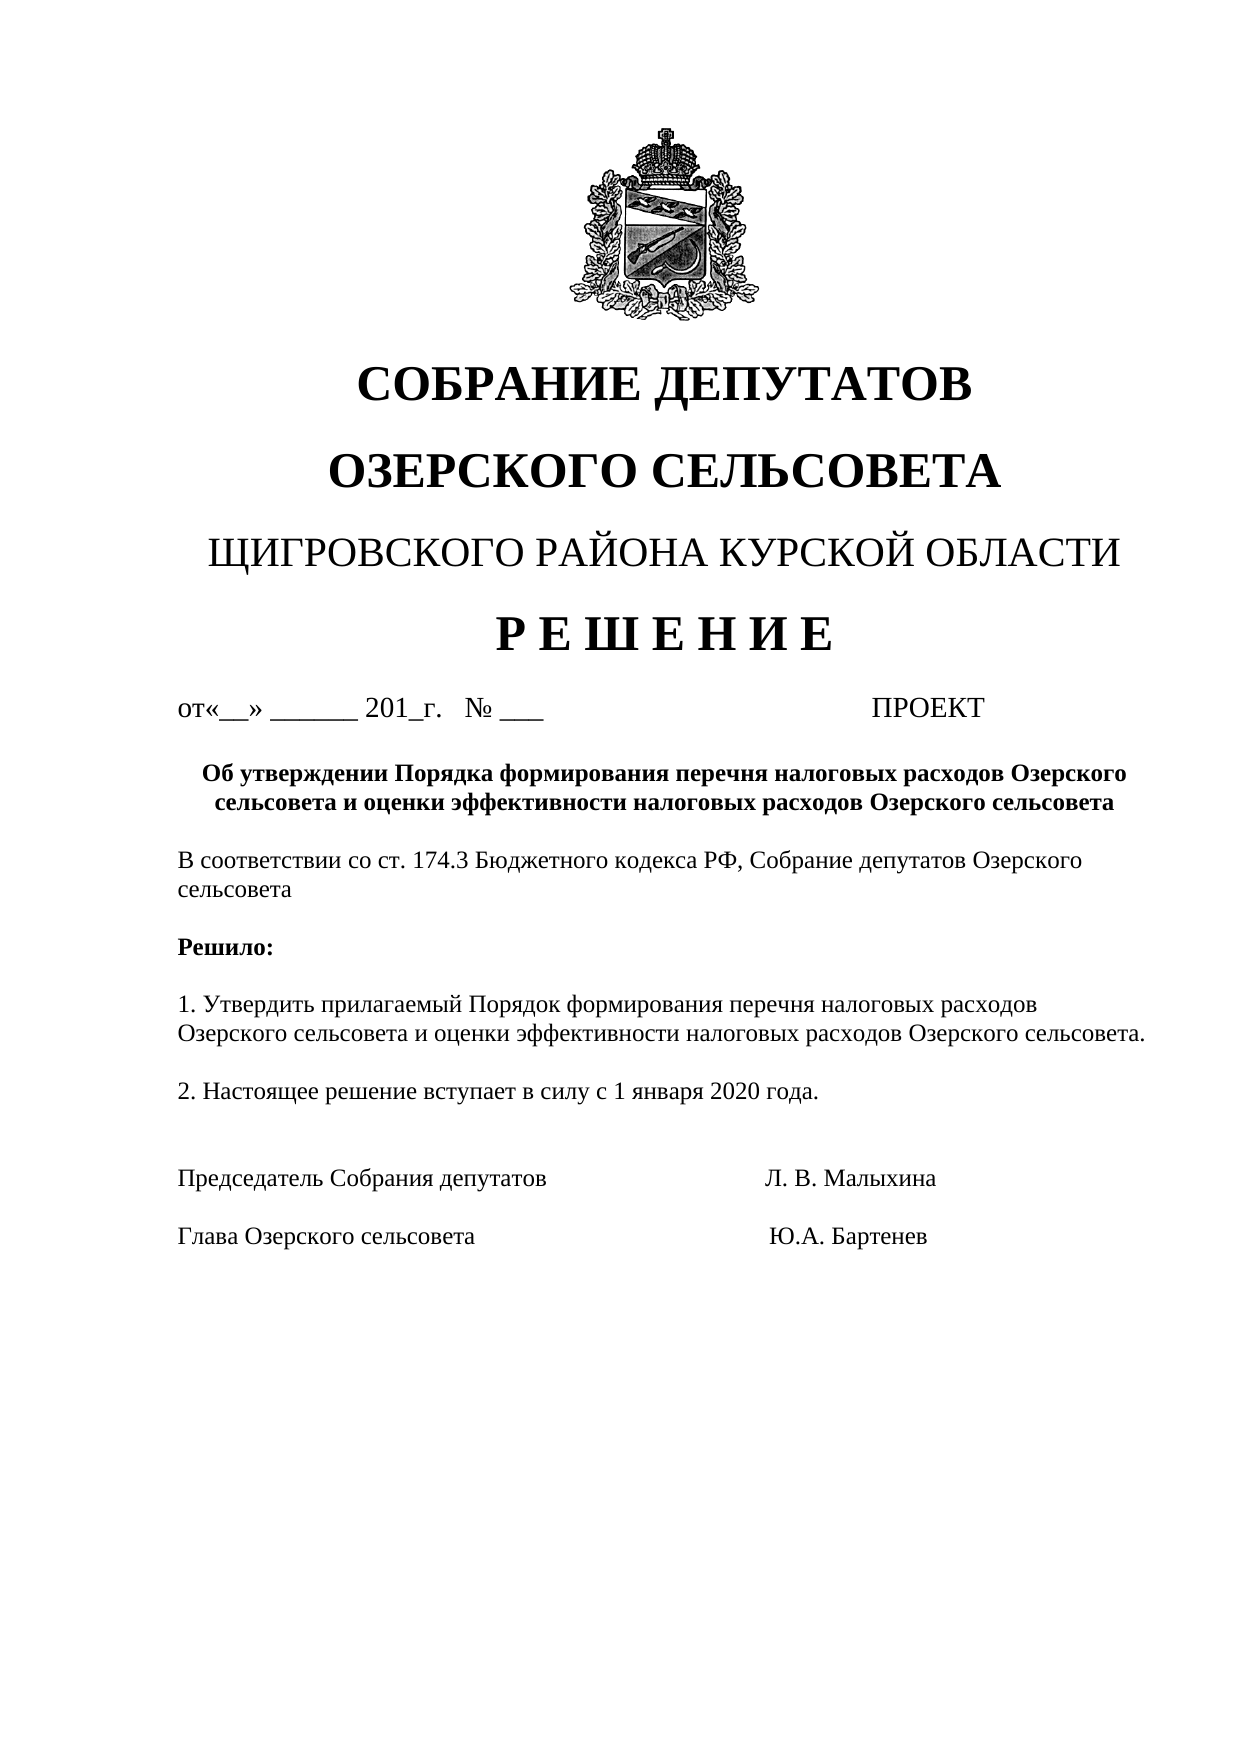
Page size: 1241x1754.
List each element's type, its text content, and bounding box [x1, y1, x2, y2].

text Р Е Ш Е Н И Е [177, 604, 1152, 661]
text Председатель Собрания депутатов Л. В. Малыхина [177, 1163, 1152, 1192]
text 1. Утвердить прилагаемый Порядок формирования перечня налоговых расходов Озерского сельсовета и оценки эффективности налоговых расходов Озерского сельсовета. [177, 989, 1152, 1047]
text Глава Озерского сельсовета Ю.А. Бартенев [177, 1221, 1152, 1249]
text ЩИГРОВСКОГО РАЙОНА КУРСКОЙ ОБЛАСТИ [177, 528, 1152, 576]
text Об утверждении Порядка формирования перечня налоговых расходов Озерского сельсовета и оценки эффективности налоговых расходов Озерского сельсовета [177, 758, 1152, 816]
text В соответствии со ст. 174.3 Бюджетного кодекса РФ, Собрание депутатов Озерского сельсовета [177, 845, 1152, 902]
text СОБРАНИЕ ДЕПУТАТОВ [177, 354, 1152, 412]
text 2. Настоящее решение вступает в силу с 1 января 2020 года. [177, 1076, 1152, 1105]
text ОЗЕРСКОГО СЕЛЬСОВЕТА [177, 441, 1152, 498]
text от«__» ______ 201_г. № ___ ПРОЕКТ [177, 691, 1152, 724]
text Решило: [177, 932, 1152, 960]
